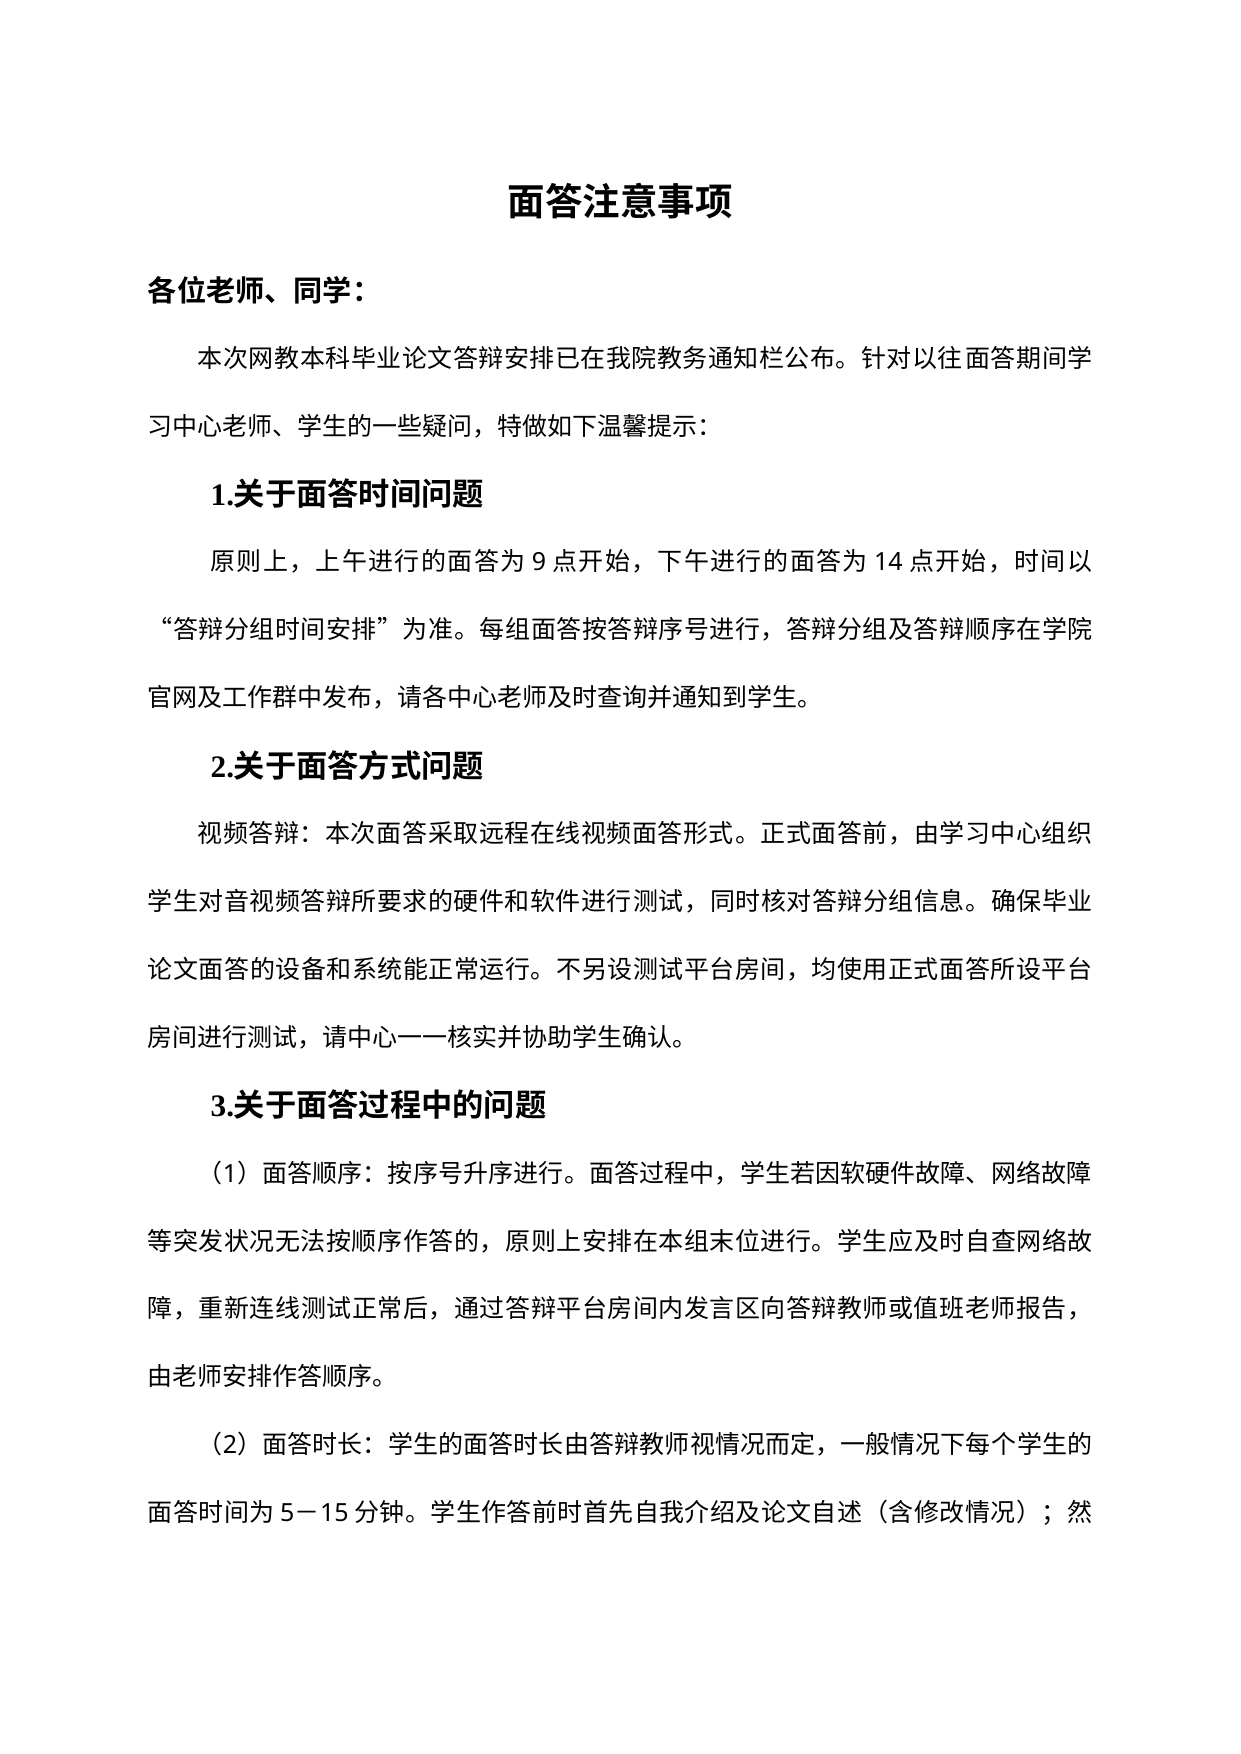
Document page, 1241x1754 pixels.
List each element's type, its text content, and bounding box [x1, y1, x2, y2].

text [148, 1409, 1093, 1545]
subtitle 3.关于面答过程中的问题 [148, 1069, 1093, 1137]
subtitle 1.关于面答时间问题 [148, 458, 1093, 526]
text 各位老师、同学： [148, 254, 1093, 322]
text 原则上，上午进行的面答为9点开始，下午进行的面答为14点开始，时间以“答辩分组时间安排”为准。每组面答按答辩序号进行，答辩分组及答辩顺序在学院官网及工作群中发布，请各中心老师及时查询并通知到学生。 [148, 526, 1093, 730]
subtitle 2.关于面答方式问题 [148, 730, 1093, 798]
text 本次网教本科毕业论文答辩安排已在我院教务通知栏公布。针对以往面答期间学习中心老师、学生的一些疑问，特做如下温馨提示： [148, 322, 1093, 458]
title 面答注意事项 [148, 166, 1093, 233]
text 视频答辩：本次面答采取远程在线视频面答形式。正式面答前，由学习中心组织学生对音视频答辩所要求的硬件和软件进行测试，同时核对答辩分组信息。确保毕业论文面答的设备和系统能正常运行。不另设测试平台房间，均使用正式面答所设平台房间进行测试，请中心一一核实并协助学生确认。 [148, 798, 1093, 1069]
text （1）面答顺序：按序号升序进行。面答过程中，学生若因软硬件故障、网络故障等突发状况无法按顺序作答的，原则上安排在本组末位进行。学生应及时自查网络故障，重新连线测试正常后，通过答辩平台房间内发言区向答辩教师或值班老师报告，由老师安排作答顺序。 [148, 1137, 1093, 1409]
